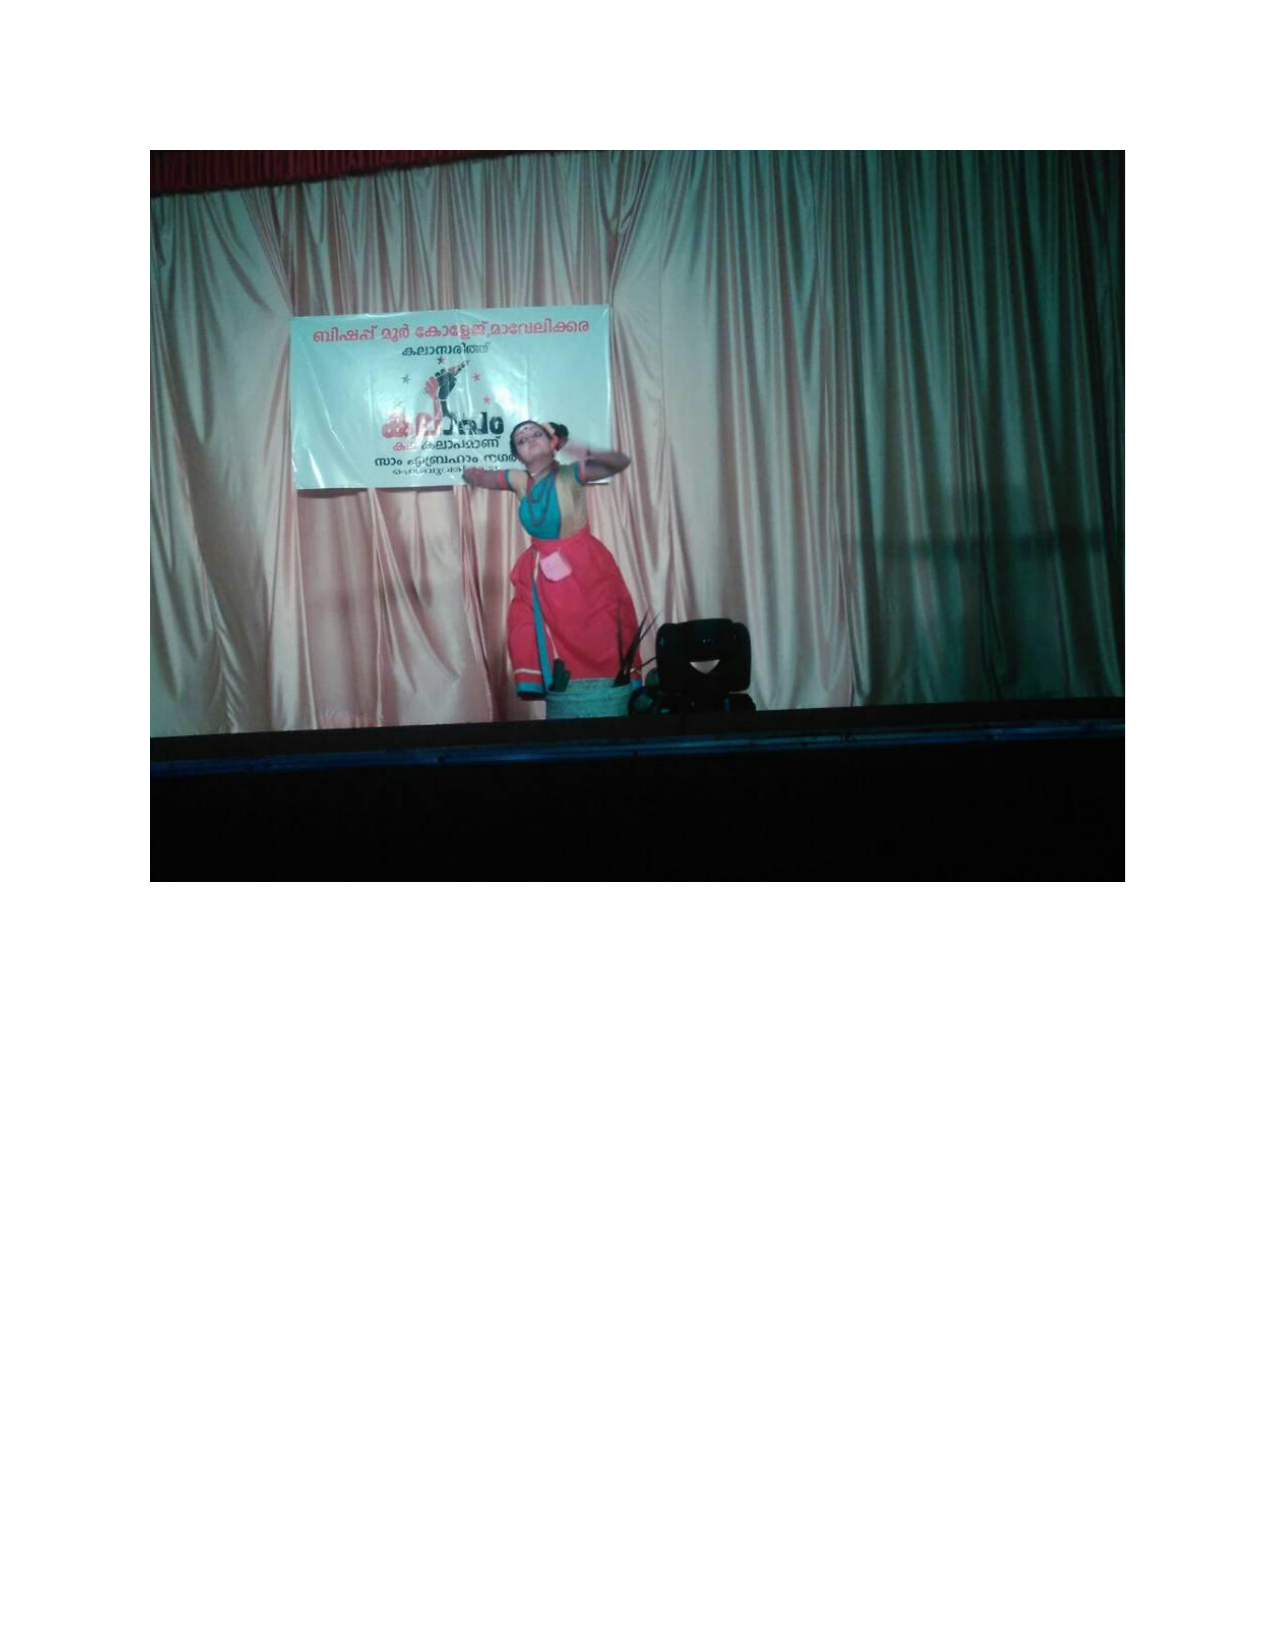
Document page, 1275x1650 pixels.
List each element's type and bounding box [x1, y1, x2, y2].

picture [150, 150, 1125, 882]
